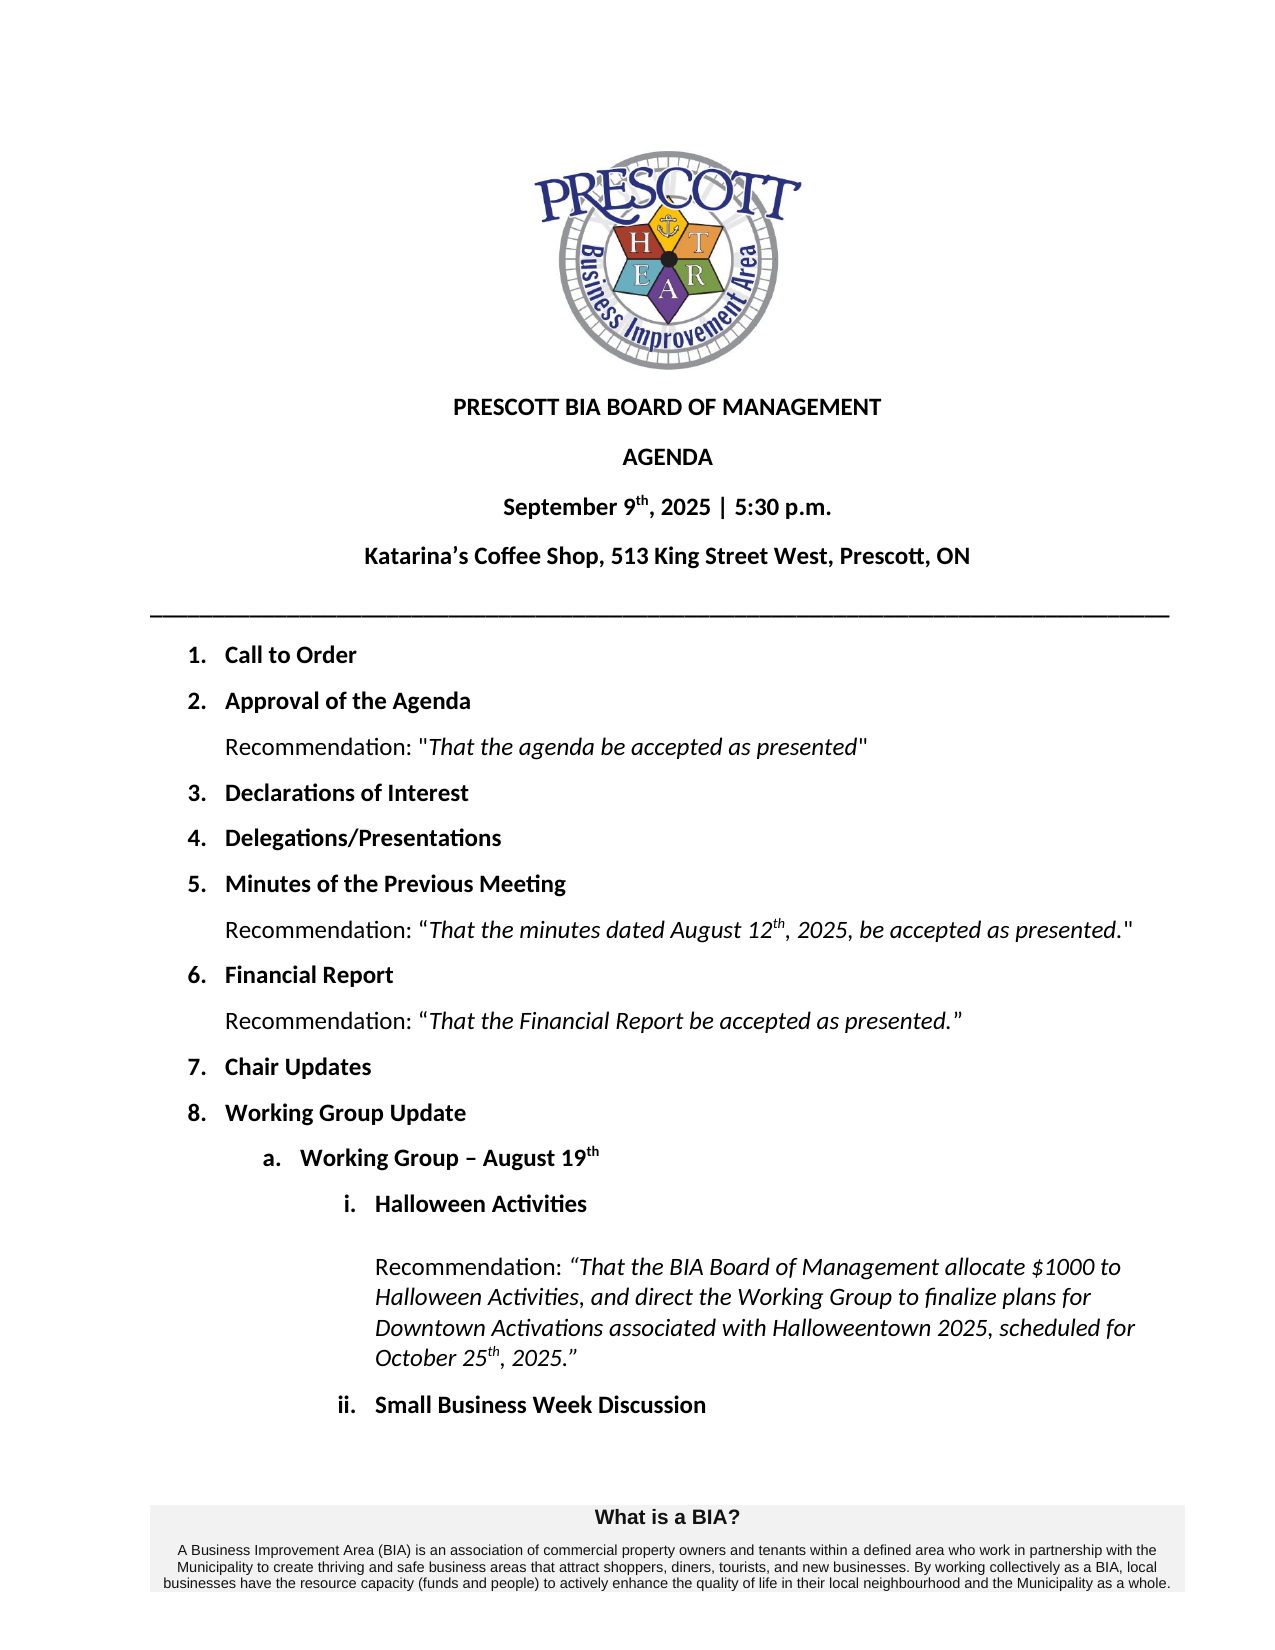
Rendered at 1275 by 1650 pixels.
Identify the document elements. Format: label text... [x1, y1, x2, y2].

list Financial Report [187, 959, 1185, 990]
list Chair Updates [187, 1051, 1185, 1082]
list Working Group Update [187, 1097, 1185, 1127]
list Halloween Activities [356, 1188, 1185, 1219]
list Working Group – August 19th [262, 1142, 1185, 1173]
text September 9th, 2025 | 5:30 p.m. [150, 491, 1185, 521]
text Katarina’s Coffee Shop, 513 King Street West, Prescott, ON [150, 540, 1185, 571]
list Approval of the Agenda [187, 685, 1185, 716]
list Call to Order [187, 639, 1185, 670]
text __________________________________________________________________________________ [150, 590, 1185, 620]
text AGENDA [150, 441, 1185, 472]
picture [531, 150, 804, 373]
list Recommendation: "That the agenda be accepted as presented" [225, 731, 1185, 761]
list Declarations of Interest [187, 777, 1185, 807]
list Recommendation: “That the minutes dated August 12th, 2025, be accepted as presented." [225, 914, 1185, 944]
list Minutes of the Previous Meeting [187, 868, 1185, 899]
list Recommendation: “That the Financial Report be accepted as presented.” [225, 1005, 1185, 1036]
list Small Business Week Discussion [356, 1389, 1185, 1420]
text Recommendation: “That the BIA Board of Management allocate $1000 to Halloween Activities, and direct the Working Group to finalize plans for Downtown Activations associated with Halloweentown 2025, scheduled for October 25th, 2025.” [375, 1251, 1185, 1373]
list Delegations/Presentations [187, 822, 1185, 853]
text PRESCOTT BIA BOARD OF MANAGEMENT [150, 392, 1185, 422]
